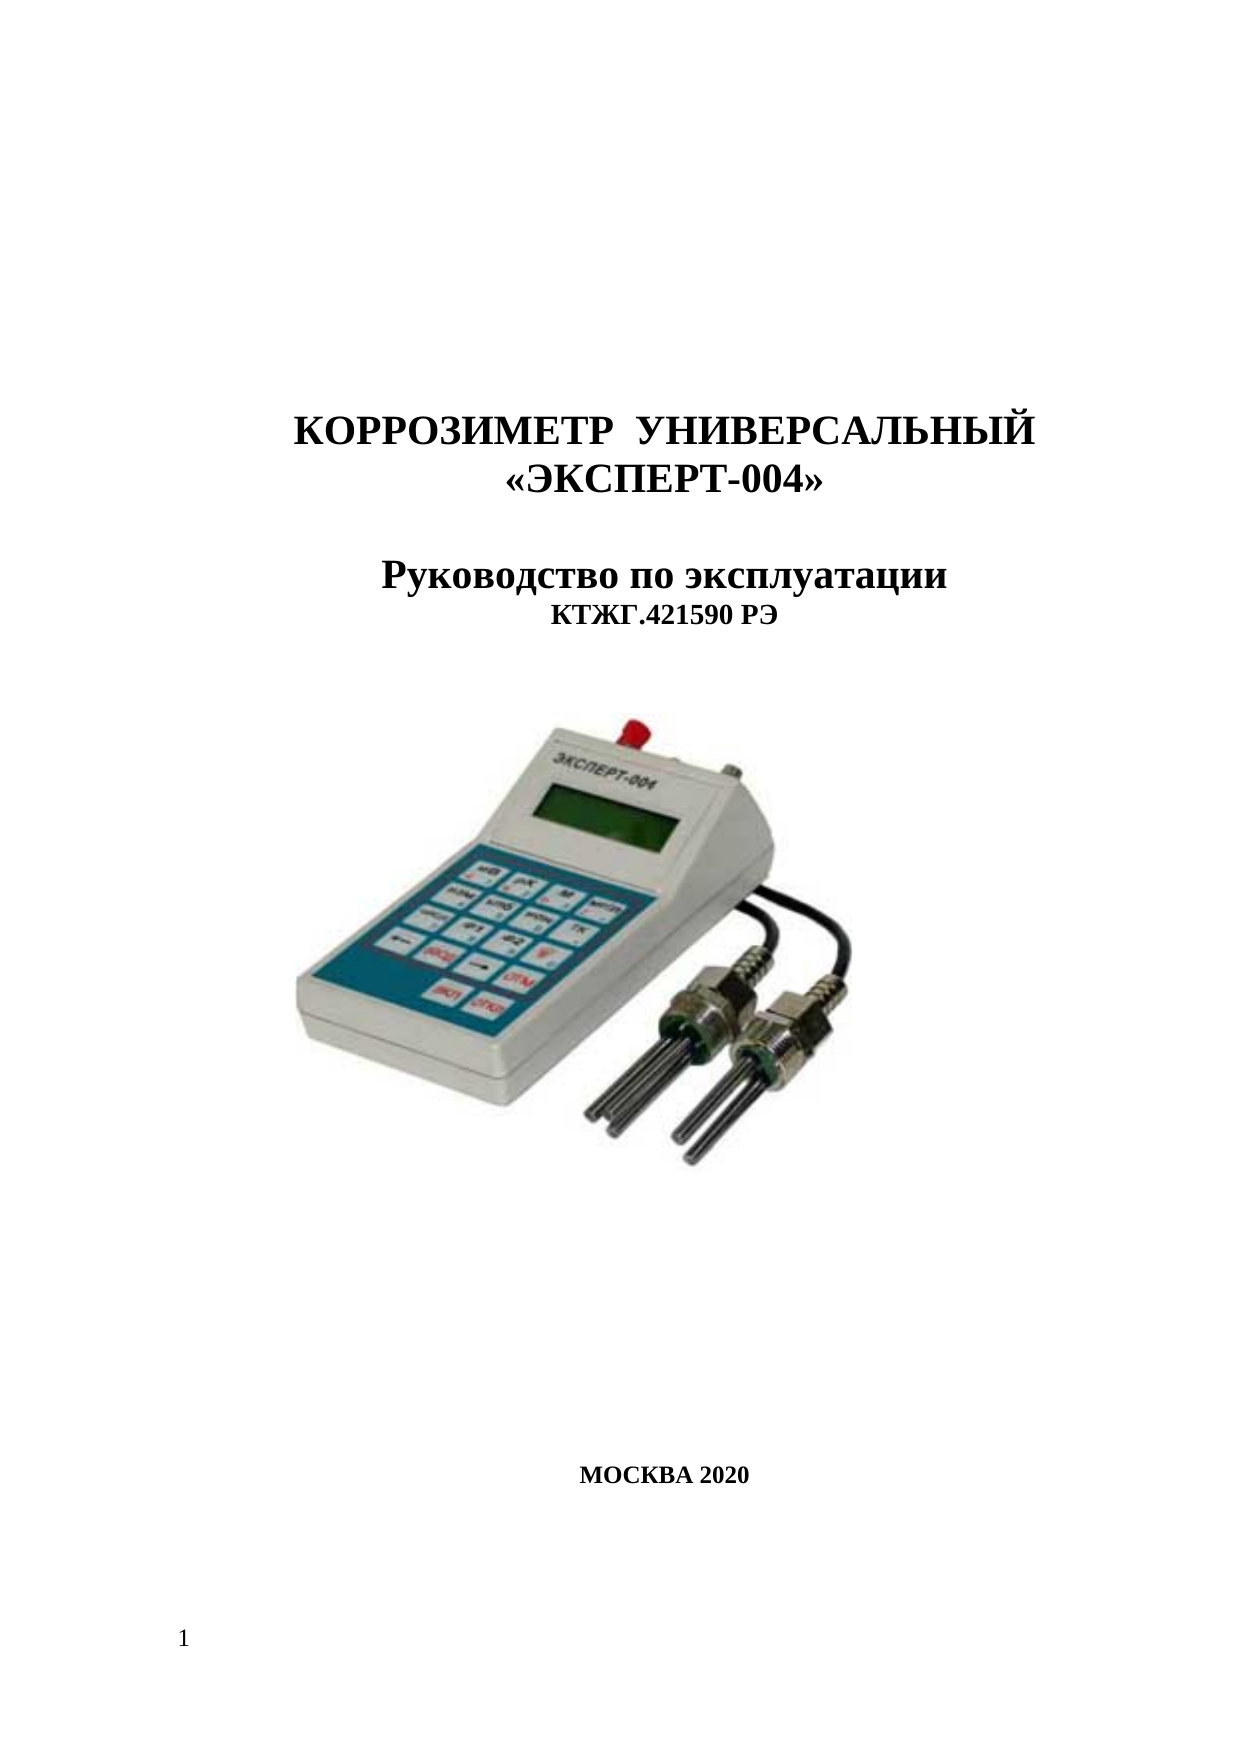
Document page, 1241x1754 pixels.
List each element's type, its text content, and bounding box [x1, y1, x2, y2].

title «ЭКСПЕРТ-004» [177, 453, 1152, 501]
text МОСКВА 2020 [177, 1460, 1152, 1488]
text КТЖГ.421590 РЭ [177, 597, 1152, 631]
picture [295, 713, 853, 1171]
subtitle Руководство по эксплуатации [177, 549, 1152, 597]
title КОРРОЗИМЕТР УНИВЕРСАЛЬНЫЙ [177, 406, 1152, 453]
